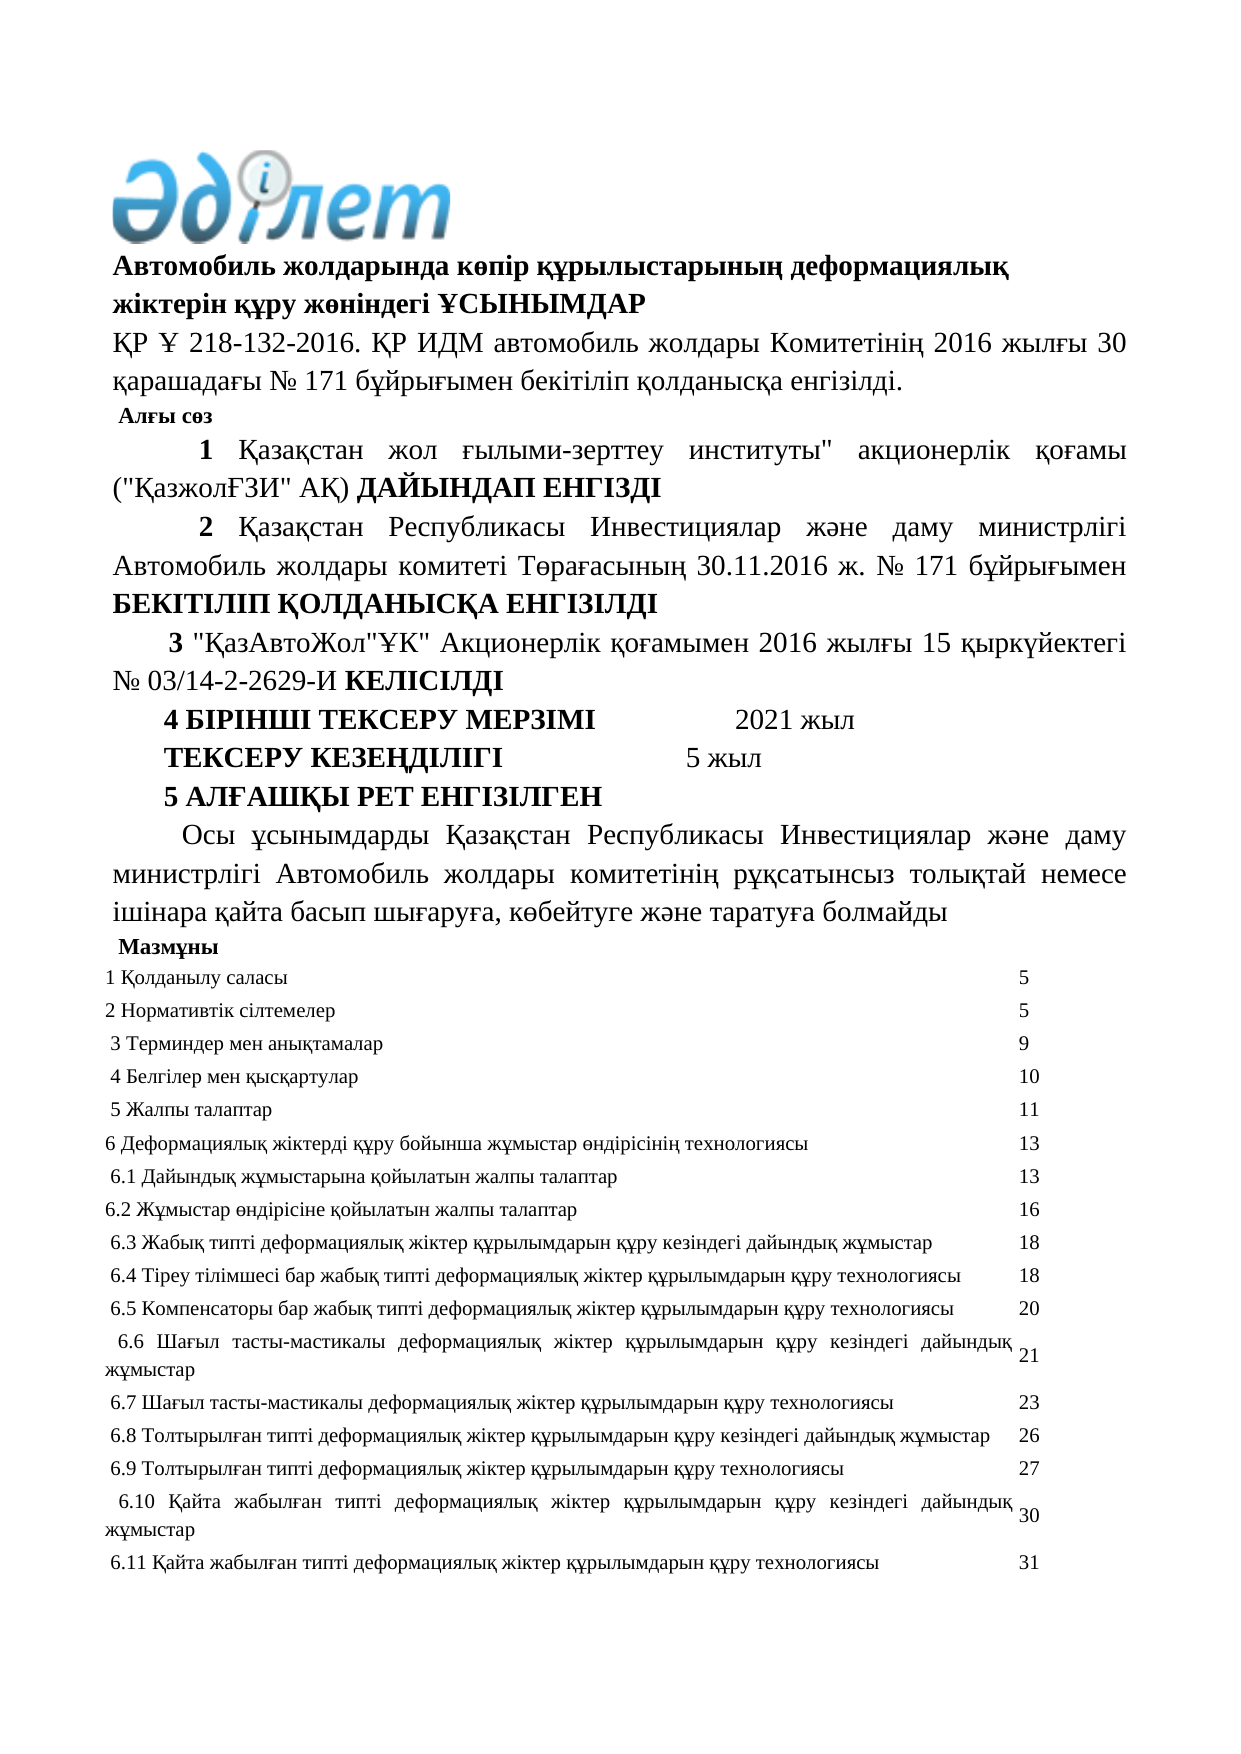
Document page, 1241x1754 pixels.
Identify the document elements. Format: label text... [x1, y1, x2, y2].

table_cell 11 [1015, 1096, 1240, 1129]
table_cell 2 Нормативтік сілтемелер [101, 996, 1015, 1029]
table_cell 6.5 Компенсаторы бар жабық типті деформациялық жіктер құрылымдарын құру технологиясы [101, 1295, 1015, 1328]
text Осы ұсынымдарды Қазақстан Республикасы Инвестициялар және даму министрлігі Автомобиль жолдары комитетінің рұқсатынсыз толықтай немесе ішінара қайта басып шығаруға, көбейтуге және таратуға болмайды [112, 817, 1128, 928]
text 4 БІРІНШІ ТЕКСЕРУ МЕРЗІМІ 2021 жыл [112, 702, 1128, 735]
text 2 Қазақстан Республикасы Инвестициялар және даму министрлігі Автомобиль жолдары комитеті Төрағасының 30.11.2016 ж. № 171 бұйрығымен БЕКІТІЛІП ҚОЛДАНЫСҚА ЕНГІЗІЛДІ [112, 509, 1128, 620]
table_cell 31 [1015, 1549, 1240, 1582]
table_header 5 [1015, 963, 1240, 996]
table_cell 13 [1015, 1129, 1240, 1162]
table_cell 6.3 Жабық типті деформациялық жіктер құрылымдарын құру кезіндегі дайындық жұмыстар [101, 1228, 1015, 1261]
table_cell 6.2 Жұмыстар өндірісіне қойылатын жалпы талаптар [101, 1195, 1015, 1228]
table_cell 9 [1015, 1030, 1240, 1063]
table_cell 6.10 Қайта жабылған типті деформациялық жіктер құрылымдарын құру кезіндегі дайындық жұмыстар [101, 1488, 1015, 1548]
table_cell 13 [1015, 1162, 1240, 1195]
table_cell 3 Терминдер мен анықтамалар [101, 1030, 1015, 1063]
text 1 Қазақстан жол ғылыми-зерттеу институты" акционерлік қоғамы ("ҚазжолҒЗИ" АҚ) ДАЙЫНДАП ЕНГІЗДІ [112, 432, 1128, 504]
text ТЕКСЕРУ КЕЗЕҢДІЛІГІ 5 жыл [112, 740, 1128, 774]
text Мазмұны [112, 933, 1128, 959]
table_cell 18 [1015, 1261, 1240, 1294]
text 5 АЛҒАШҚЫ РЕТ ЕНГІЗІЛГЕН [112, 779, 1128, 812]
table_cell 6 Деформациялық жіктерді құру бойынша жұмыстар өндірісінің технологиясы [101, 1129, 1015, 1162]
table_cell 5 Жалпы талаптар [101, 1096, 1015, 1129]
table_header 1 Қолданылу саласы [101, 963, 1015, 996]
table_cell 6.11 Қайта жабылған типті деформациялық жіктер құрылымдарын құру технологиясы [101, 1549, 1015, 1582]
table_cell 23 [1015, 1388, 1240, 1421]
text Автомобиль жолдарында көпір құрылыстарының деформациялық жіктерін құру жөніндегі ҰСЫНЫМДАР [112, 248, 1128, 320]
table_cell 26 [1015, 1421, 1240, 1454]
table_cell 30 [1015, 1488, 1240, 1548]
picture [112, 150, 451, 244]
table_cell 5 [1015, 996, 1240, 1029]
table_cell 6.9 Толтырылған типті деформациялық жіктер құрылымдарын құру технологиясы [101, 1455, 1015, 1488]
table_cell 6.4 Тіреу тілімшесі бар жабық типті деформациялық жіктер құрылымдарын құру технологиясы [101, 1261, 1015, 1294]
table_cell 4 Белгілер мен қысқартулар [101, 1063, 1015, 1096]
table_cell 6.7 Шағыл тасты-мастикалы деформациялық жіктер құрылымдарын құру технологиясы [101, 1388, 1015, 1421]
table_cell 20 [1015, 1295, 1240, 1328]
table_cell 21 [1015, 1328, 1240, 1388]
table_cell 16 [1015, 1195, 1240, 1228]
table_cell 6.1 Дайындық жұмыстарына қойылатын жалпы талаптар [101, 1162, 1015, 1195]
text ҚР Ұ 218-132-2016. ҚР ИДМ автомобиль жолдары Комитетінің 2016 жылғы 30 қарашадағы № 171 бұйрығымен бекітіліп қолданысқа енгізілді. [112, 325, 1128, 397]
table_cell 6.6 Шағыл тасты-мастикалы деформациялық жіктер құрылымдарын құру кезіндегі дайындық жұмыстар [101, 1328, 1015, 1388]
table_cell 10 [1015, 1063, 1240, 1096]
table_cell 18 [1015, 1228, 1240, 1261]
text 3 "ҚазАвтоЖол"ҰК" Акционерлік қоғамымен 2016 жылғы 15 қыркүйектегі № 03/14-2-2629-И КЕЛІСІЛДІ [112, 625, 1128, 697]
text Алғы сөз [112, 402, 1128, 428]
table_cell 6.8 Толтырылған типті деформациялық жіктер құрылымдарын құру кезіндегі дайындық жұмыстар [101, 1421, 1015, 1454]
table_cell 27 [1015, 1455, 1240, 1488]
